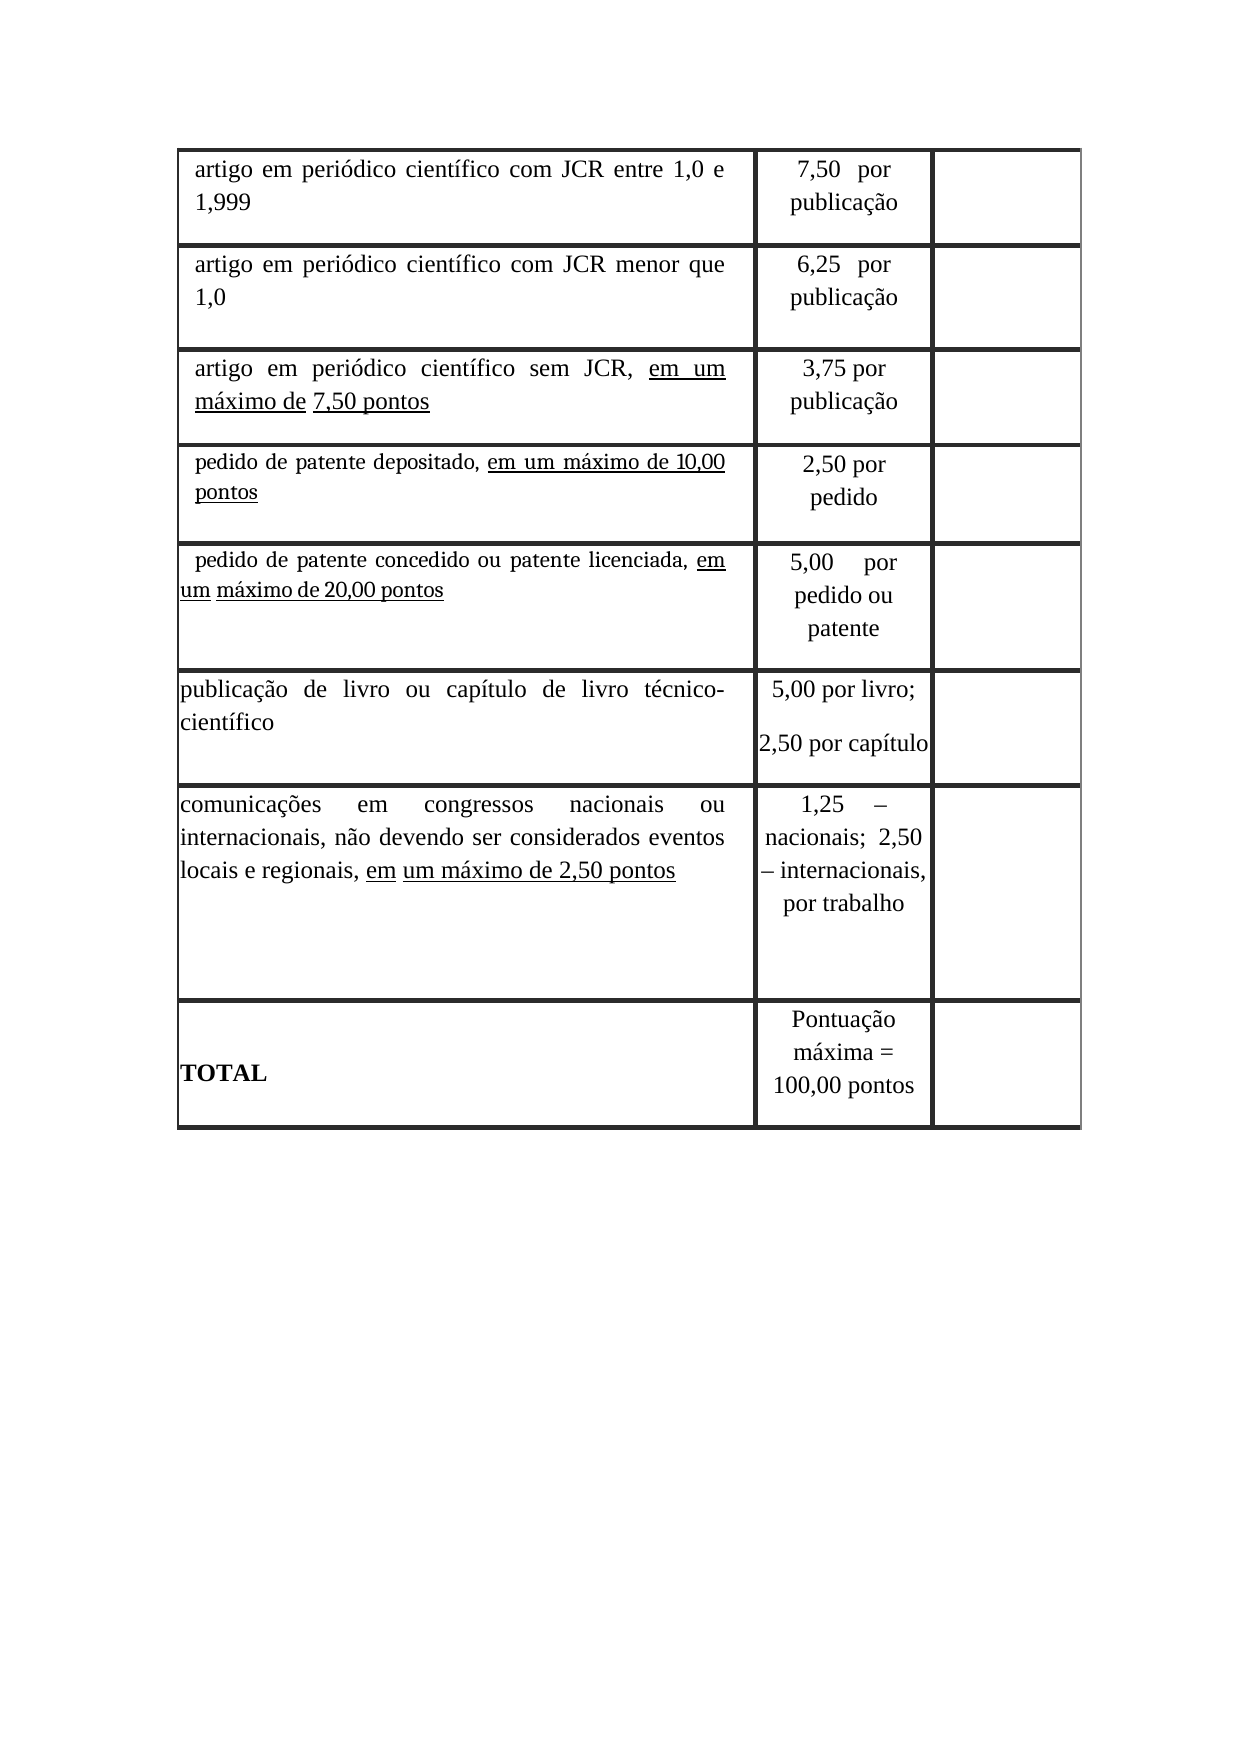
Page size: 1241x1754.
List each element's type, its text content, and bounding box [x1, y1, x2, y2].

table_cell pedido de patente concedido ou patente licenciada, em um máximo de 20,00 pontos [179, 546, 753, 668]
table_cell 1,25 – nacionais; 2,50 – internacionais, por trabalho [758, 788, 930, 998]
table_cell [935, 546, 1080, 668]
table_cell publicação de livro ou capítulo de livro técnico-científico [179, 673, 753, 783]
table_cell 2,50 por pedido [758, 447, 930, 541]
table_cell 3,75 por publicação [758, 352, 930, 443]
table_cell 6,25 por publicação [758, 248, 930, 347]
table_cell artigo em periódico científico sem JCR, em um máximo de 7,50 pontos [179, 352, 753, 443]
table_cell artigo em periódico científico com JCR menor que 1,0 [179, 248, 753, 347]
table_cell comunicações em congressos nacionais ou internacionais, não devendo ser considerados eventos locais e regionais, em um máximo de 2,50 pontos [179, 788, 753, 998]
table_cell [935, 1003, 1080, 1125]
table_cell 5,00 por livro; 2,50 por capítulo [758, 673, 930, 783]
table_cell [935, 152, 1080, 243]
table_cell pedido de patente depositado, em um máximo de 10,00 pontos [179, 447, 753, 541]
table_cell TOTAL [179, 1003, 753, 1125]
table_cell artigo em periódico científico com JCR entre 1,0 e 1,999 [179, 152, 753, 243]
table_cell [935, 788, 1080, 998]
table_cell Pontuação máxima = 100,00 pontos [758, 1003, 930, 1125]
table_cell [935, 248, 1080, 347]
table_cell 5,00 por pedido ou patente [758, 546, 930, 668]
table_cell 7,50 por publicação [758, 152, 930, 243]
table_cell [935, 673, 1080, 783]
table_cell [935, 352, 1080, 443]
table_cell [935, 447, 1080, 541]
